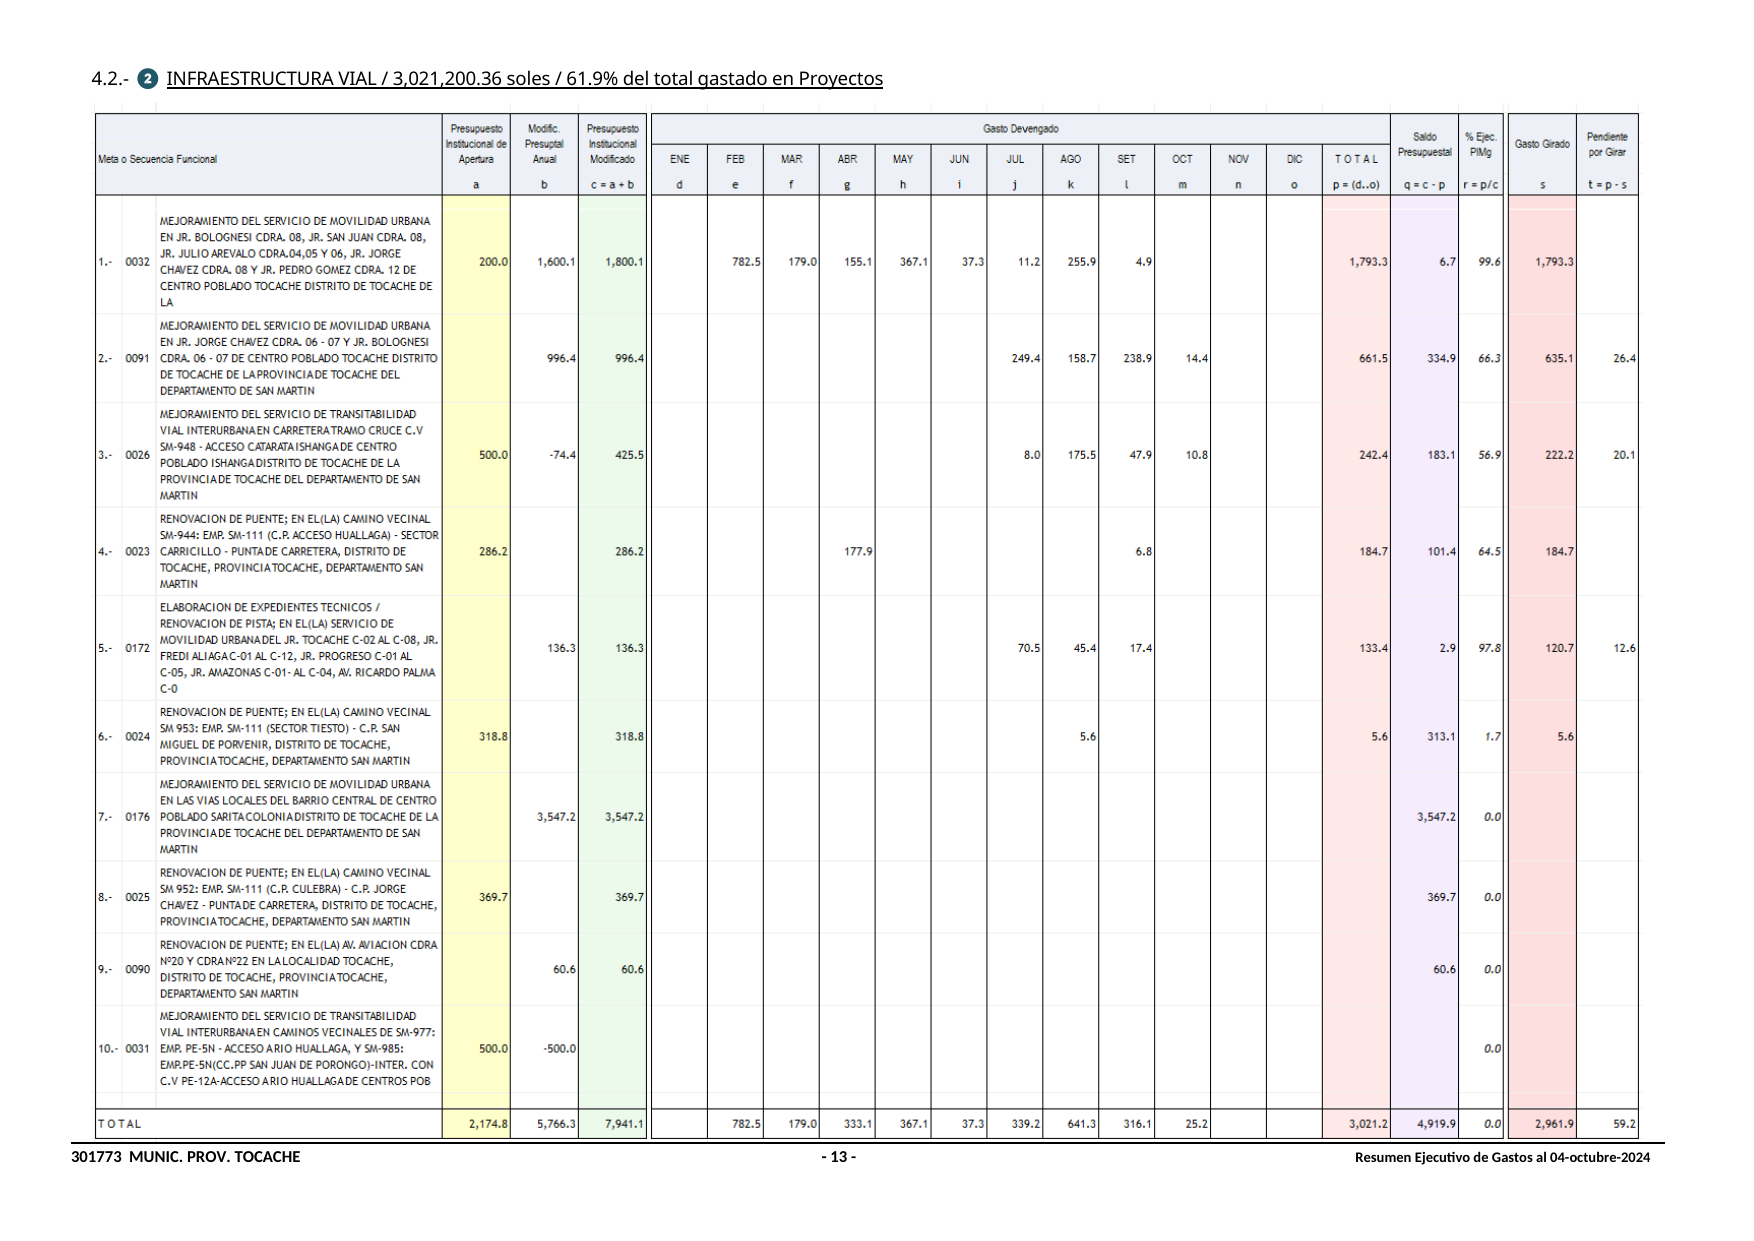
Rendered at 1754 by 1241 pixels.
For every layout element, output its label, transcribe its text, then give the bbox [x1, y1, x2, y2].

table_header 4.2.- ❷ INFRAESTRUCTURA VIAL / 3,021,200.36 soles / 61.9% del total gastado en Proyectos [71, 59, 1650, 1142]
picture [91, 103, 1643, 1142]
